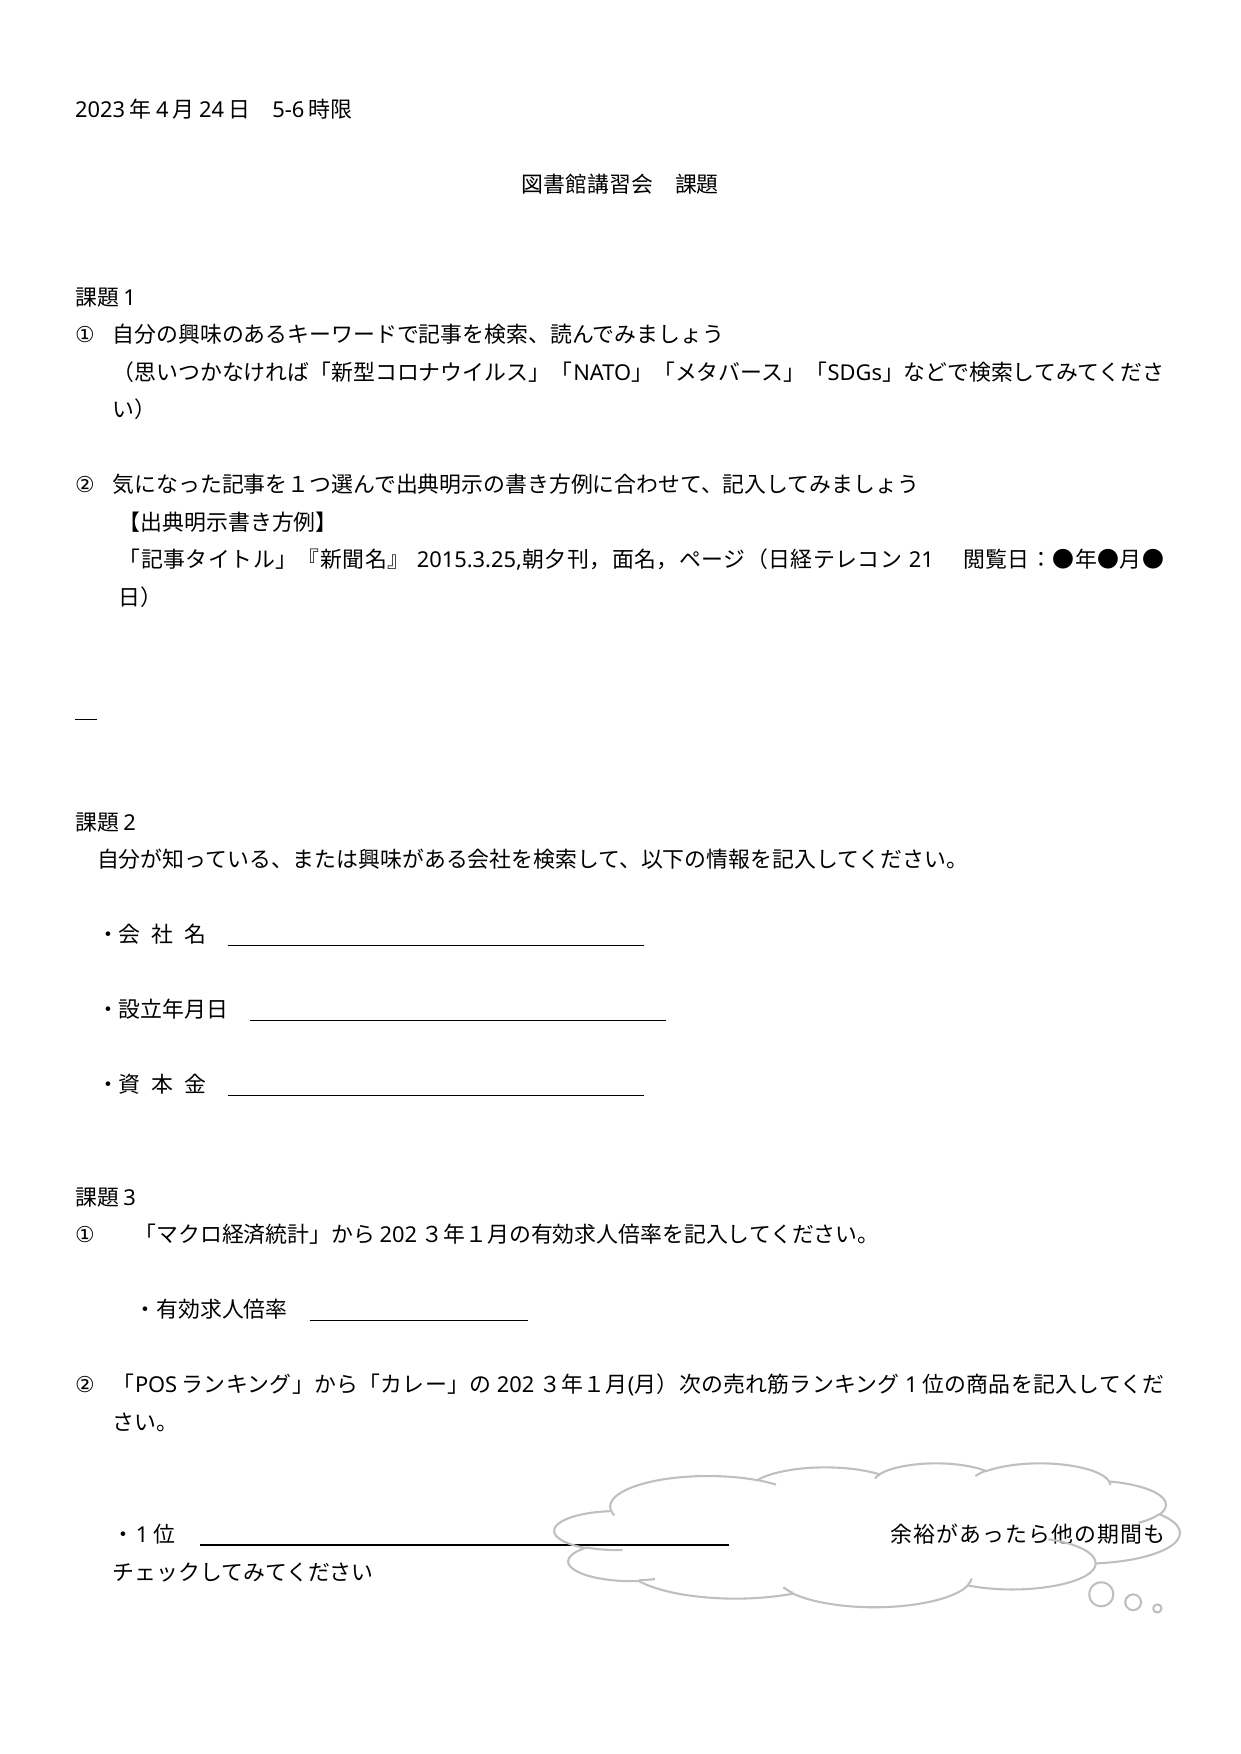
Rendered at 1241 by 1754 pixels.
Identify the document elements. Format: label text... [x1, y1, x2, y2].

list 「POSランキング」から「カレー」の202３年１月(月）次の売れ筋ランキング1位の商品を記入してください。 [75, 1364, 1165, 1439]
list ・有効求人倍率 [112, 1289, 1165, 1327]
list 気になった記事を１つ選んで出典明示の書き方例に合わせて、記入してみましょう [75, 464, 1165, 502]
text ・資本金 [75, 1064, 1165, 1102]
list （思いつかなければ「新型コロナウイルス」「NATO」「メタバース」「SDGs」などで検索してみてください） [112, 352, 1165, 427]
text 自分が知っている、または興味がある会社を検索して、以下の情報を記入してください。 [75, 839, 1165, 877]
text 2023年4月24日 5-6時限 [75, 89, 1165, 127]
list 【出典明示書き方例】 [97, 502, 1165, 539]
list 自分の興味のあるキーワードで記事を検索、読んでみましょう [75, 314, 1165, 352]
list ・1位 余裕があったら他の期間もチェックしてみてください [556, 1514, 1165, 1589]
list ・1位 余裕があったら他の期間もチェックしてみてください [112, 1514, 652, 1589]
text 課題2 [75, 802, 1165, 839]
text 「記事タイトル」『新聞名』 2015.3.25,朝夕刊，面名，ページ（日経テレコン21 閲覧日：●年●月●日） [119, 539, 1165, 614]
text 図書館講習会 課題 [75, 164, 1165, 202]
text ・会社名 [75, 914, 1165, 952]
text 課題3 [75, 1177, 1165, 1214]
text 課題1 [75, 277, 1165, 314]
text ・設立年月日 [75, 989, 1165, 1027]
list 「マクロ経済統計」から202３年１月の有効求人倍率を記入してください。 [75, 1214, 1165, 1252]
